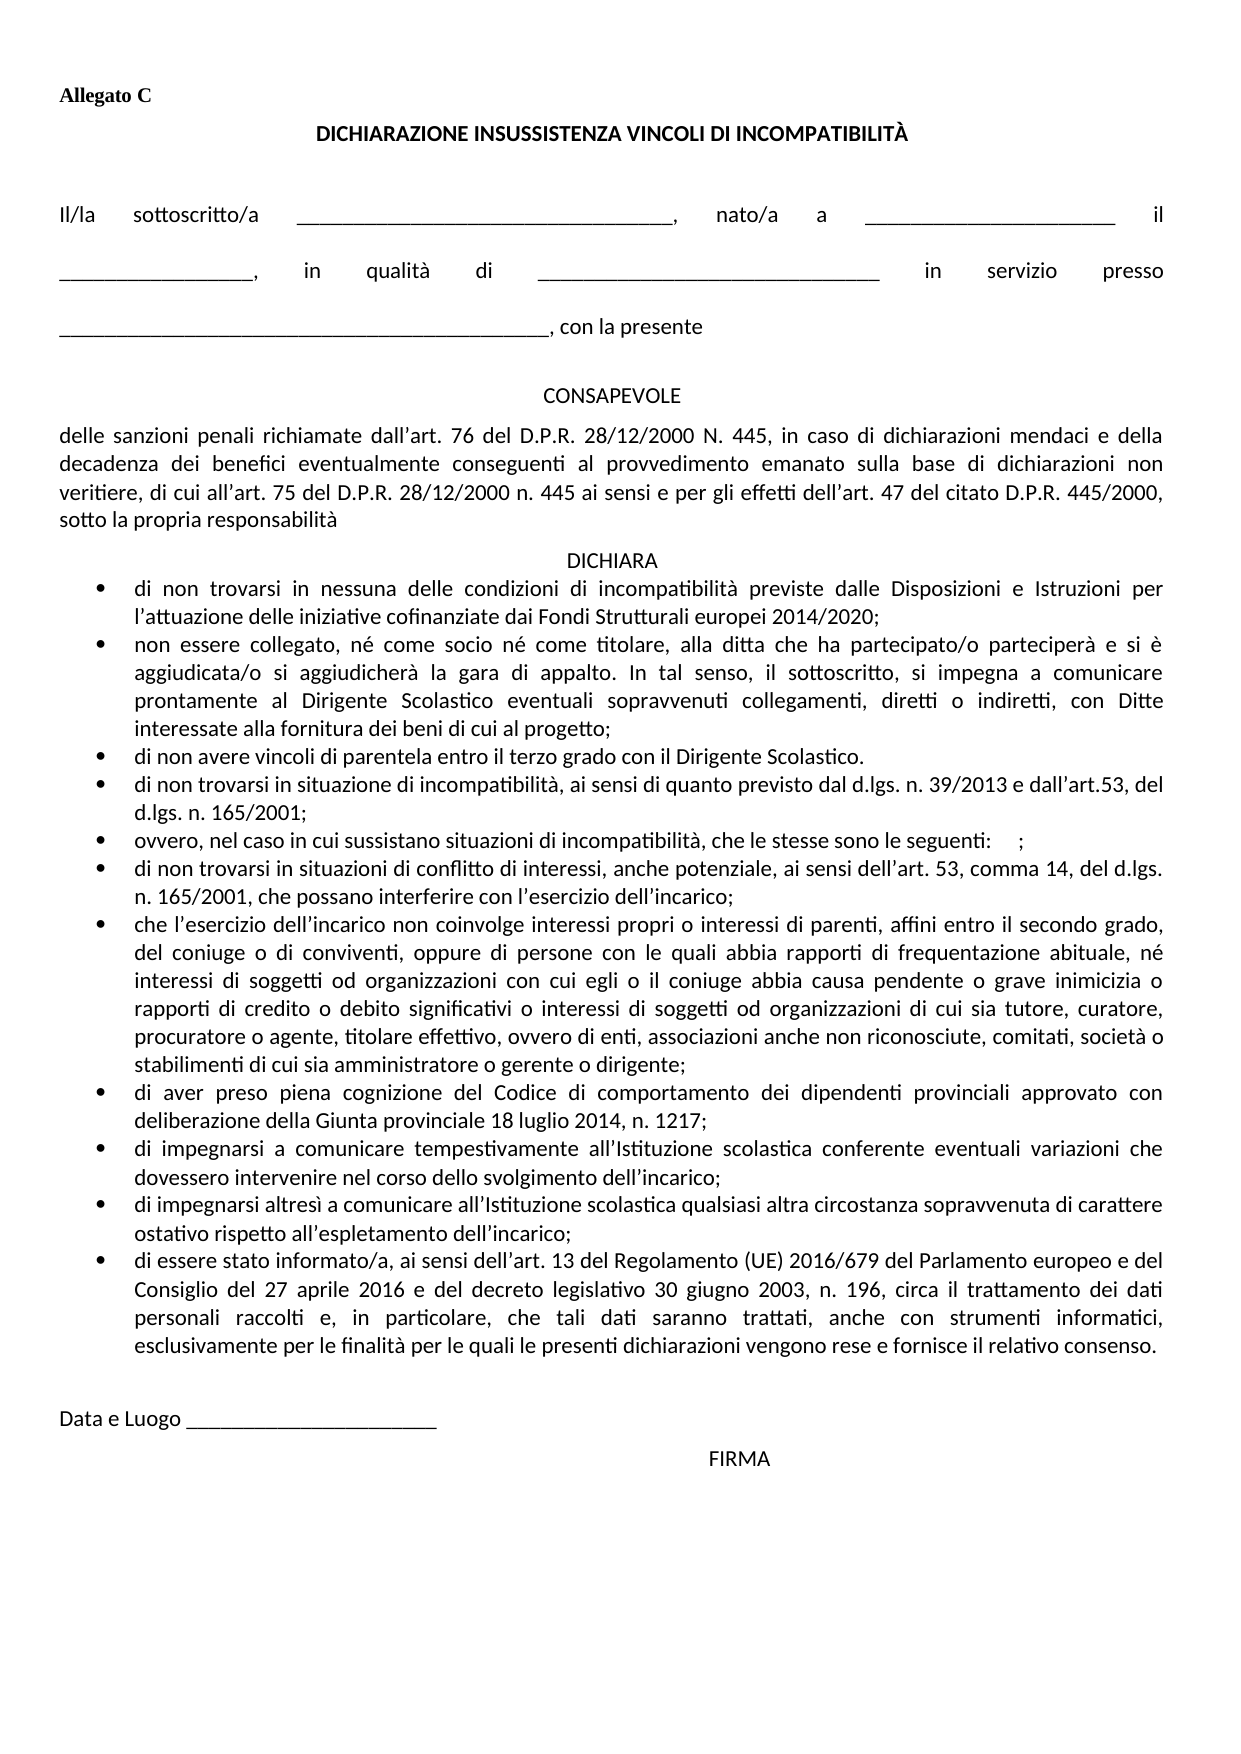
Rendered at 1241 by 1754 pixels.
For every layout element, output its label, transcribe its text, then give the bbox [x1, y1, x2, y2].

list di impegnarsi altresì a comunicare all’Istituzione scolastica qualsiasi altra circostanza sopravvenuta di carattere ostativo rispetto all’espletamento dell’incarico; [97, 1191, 1165, 1247]
list che l’esercizio dell’incarico non coinvolge interessi propri o interessi di parenti, affini entro il secondo grado, del coniuge o di conviventi, oppure di persone con le quali abbia rapporti di frequentazione abituale, né interessi di soggetti od organizzazioni con cui egli o il coniuge abbia causa pendente o grave inimicizia o rapporti di credito o debito significativi o interessi di soggetti od organizzazioni di cui sia tutore, curatore, procuratore o agente, titolare effettivo, ovvero di enti, associazioni anche non riconosciute, comitati, società o stabilimenti di cui sia amministratore o gerente o dirigente; [97, 910, 1165, 1078]
text Il/la sottoscritto/a _________________________________, nato/a a ______________________ il _________________, in qualità di ______________________________ in servizio presso ___________________________________________, con la presente [59, 200, 1165, 341]
list non essere collegato, né come socio né come titolare, alla ditta che ha partecipato/o parteciperà e si è aggiudicata/o si aggiudicherà la gara di appalto. In tal senso, il sottoscritto, si impegna a comunicare prontamente al Dirigente Scolastico eventuali sopravvenuti collegamenti, diretti o indiretti, con Ditte interessate alla fornitura dei beni di cui al progetto; [97, 630, 1165, 742]
text Data e Luogo ______________________ [59, 1404, 1165, 1432]
text delle sanzioni penali richiamate dall’art. 76 del D.P.R. 28/12/2000 N. 445, in caso di dichiarazioni mendaci e della decadenza dei benefici eventualmente conseguenti al provvedimento emanato sulla base di dichiarazioni non veritiere, di cui all’art. 75 del D.P.R. 28/12/2000 n. 445 ai sensi e per gli effetti dell’art. 47 del citato D.P.R. 445/2000, sotto la propria responsabilità [59, 422, 1165, 534]
list di essere stato informato/a, ai sensi dell’art. 13 del Regolamento (UE) 2016/679 del Parlamento europeo e del Consiglio del 27 aprile 2016 e del decreto legislativo 30 giugno 2003, n. 196, circa il trattamento dei dati personali raccolti e, in particolare, che tali dati saranno trattati, anche con strumenti informatici, esclusivamente per le finalità per le quali le presenti dichiarazioni vengono rese e fornisce il relativo consenso. [97, 1247, 1165, 1359]
list di impegnarsi a comunicare tempestivamente all’Istituzione scolastica conferente eventuali variazioni che dovessero intervenire nel corso dello svolgimento dell’incarico; [97, 1134, 1165, 1191]
text Allegato C [59, 83, 1165, 107]
text CONSAPEVOLE [59, 381, 1165, 409]
text DICHIARAZIONE INSUSSISTENZA VINCOLI DI INCOMPATIBILITÀ [59, 119, 1165, 147]
list di non trovarsi in situazioni di conflitto di interessi, anche potenziale, ai sensi dell’art. 53, comma 14, del d.lgs. n. 165/2001, che possano interferire con l’esercizio dell’incarico; [97, 854, 1165, 910]
list di non trovarsi in situazione di incompatibilità, ai sensi di quanto previsto dal d.lgs. n. 39/2013 e dall’art.53, del d.lgs. n. 165/2001; [97, 770, 1165, 826]
text FIRMA [59, 1444, 1165, 1473]
text DICHIARA [59, 546, 1165, 574]
list di aver preso piena cognizione del Codice di comportamento dei dipendenti provinciali approvato con deliberazione della Giunta provinciale 18 luglio 2014, n. 1217; [97, 1078, 1165, 1134]
list di non avere vincoli di parentela entro il terzo grado con il Dirigente Scolastico. [97, 742, 1165, 770]
list di non trovarsi in nessuna delle condizioni di incompatibilità previste dalle Disposizioni e Istruzioni per l’attuazione delle iniziative cofinanziate dai Fondi Strutturali europei 2014/2020; [97, 574, 1165, 630]
list ovvero, nel caso in cui sussistano situazioni di incompatibilità, che le stesse sono le seguenti: ; [97, 826, 1165, 854]
